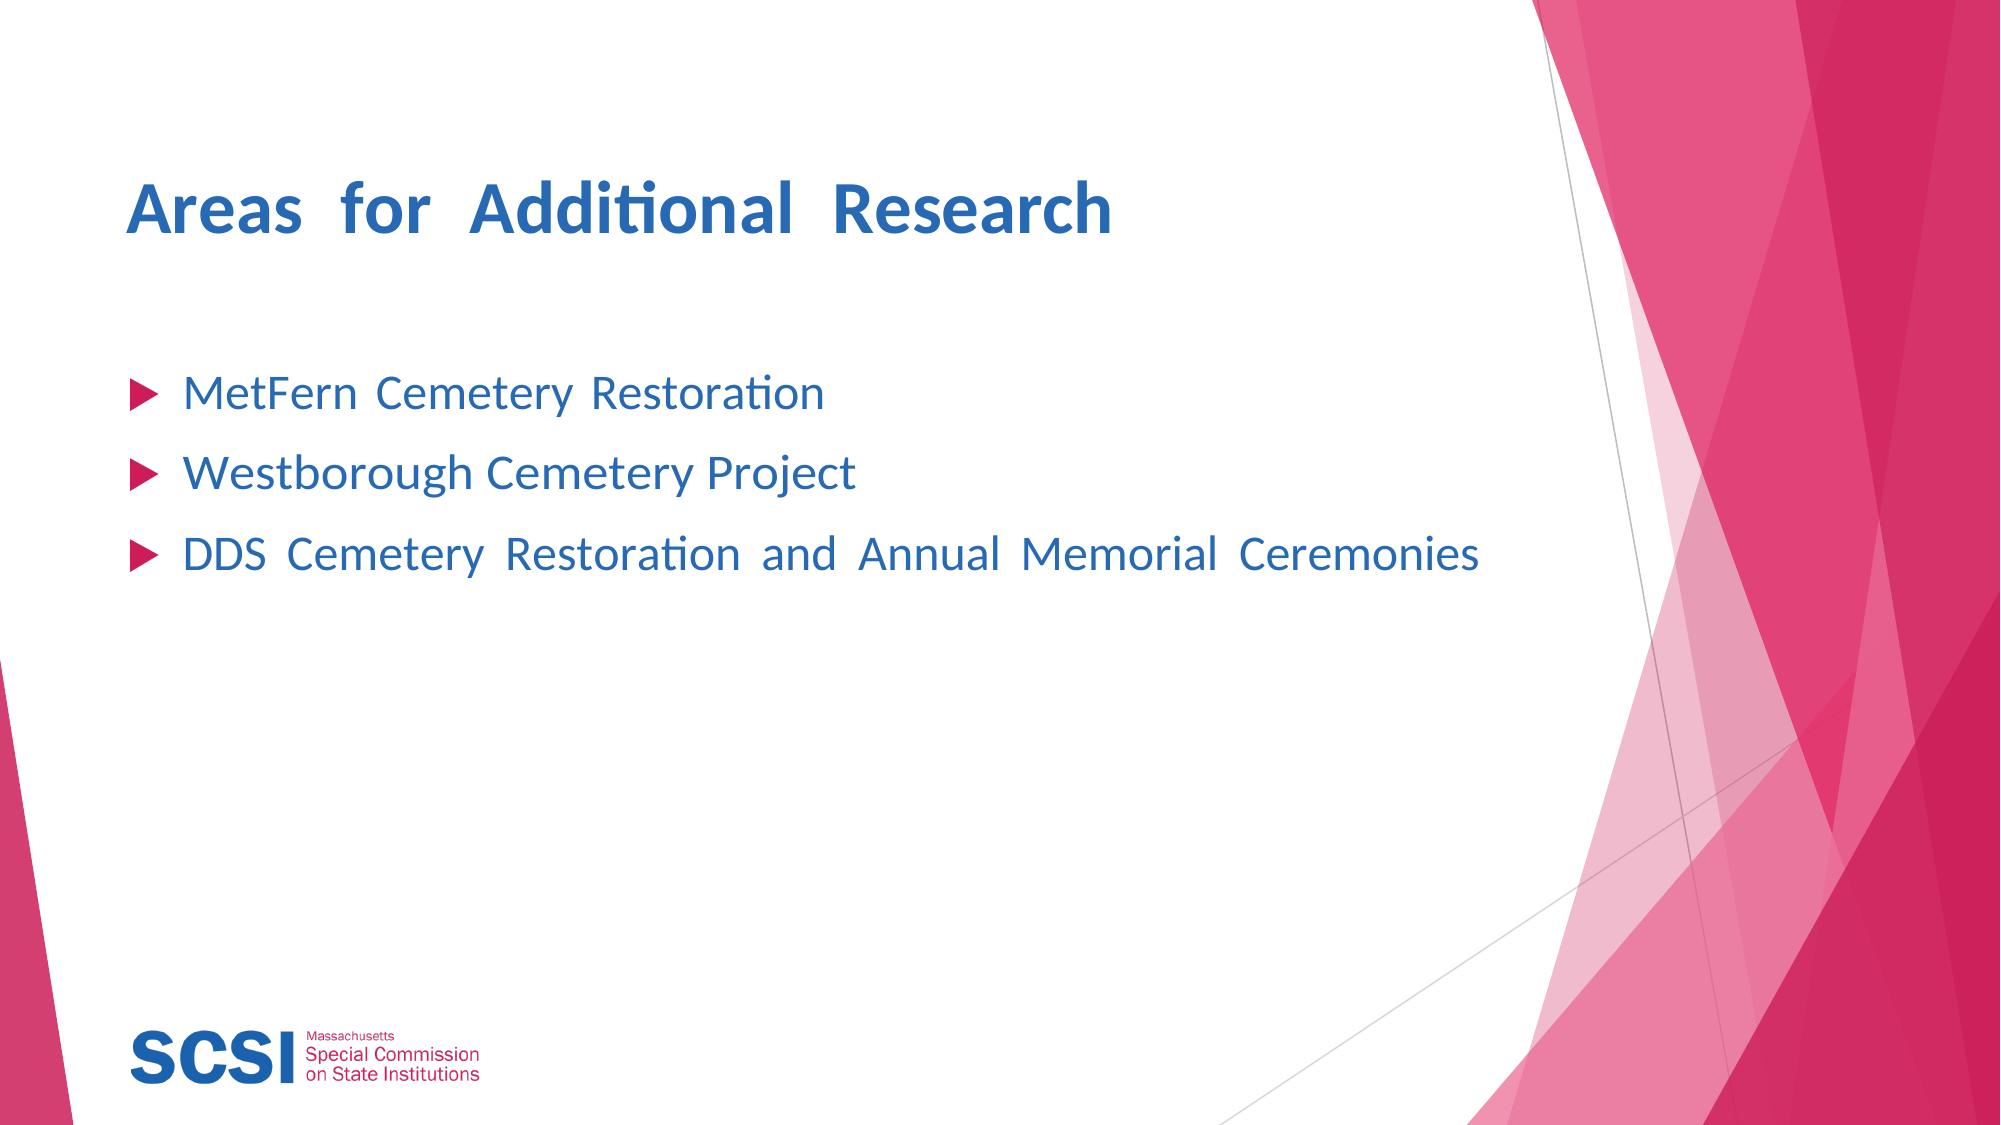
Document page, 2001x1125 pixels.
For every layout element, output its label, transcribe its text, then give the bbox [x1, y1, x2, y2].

picture [131, 1018, 485, 1106]
list DDS Cemetery Restoration and Annual Memorial Ceremonies [126, 522, 1710, 583]
list Westborough Cemetery Project [126, 441, 1710, 502]
subtitle Areas for Additional Research [126, 161, 1710, 253]
list MetFern Cemetery Restoration [126, 361, 1710, 422]
